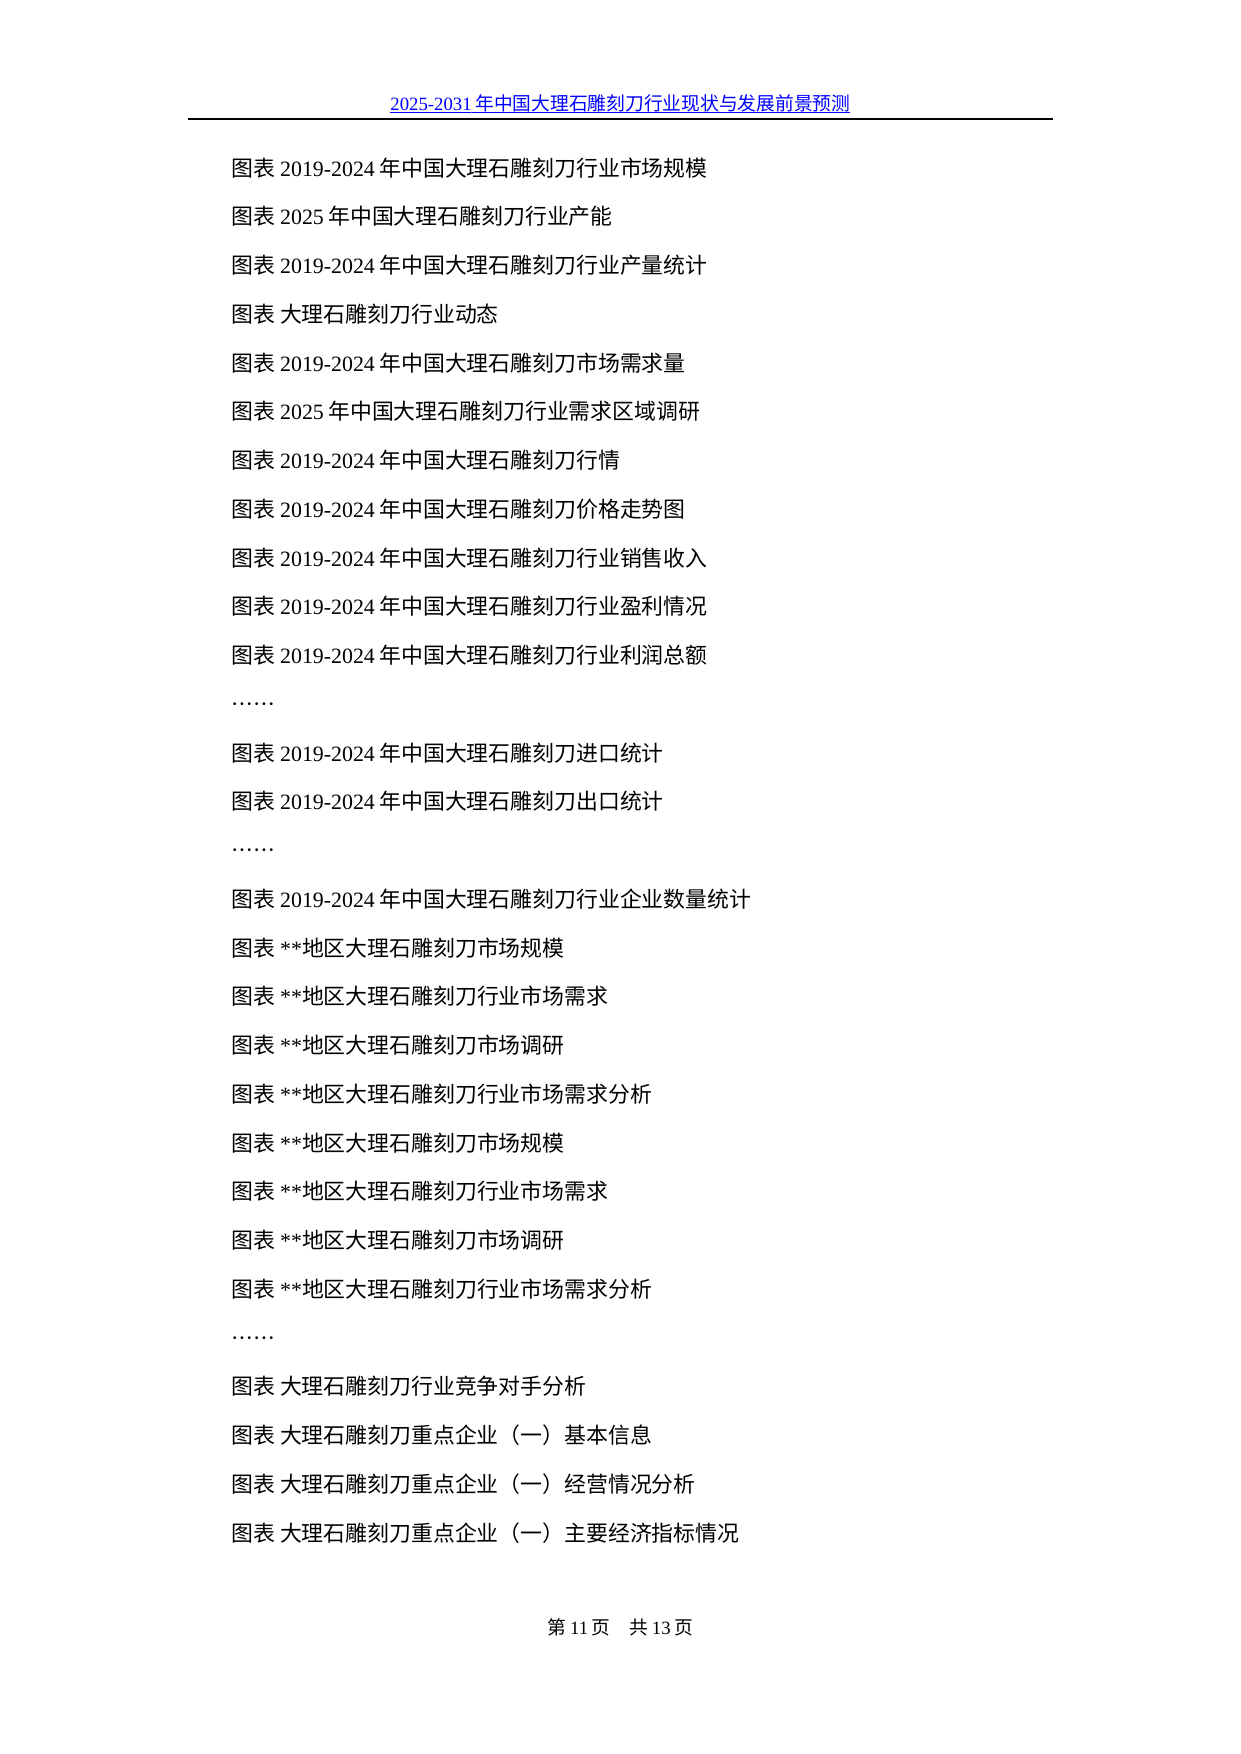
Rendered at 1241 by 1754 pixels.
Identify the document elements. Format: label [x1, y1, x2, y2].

text [187, 150, 1053, 1548]
